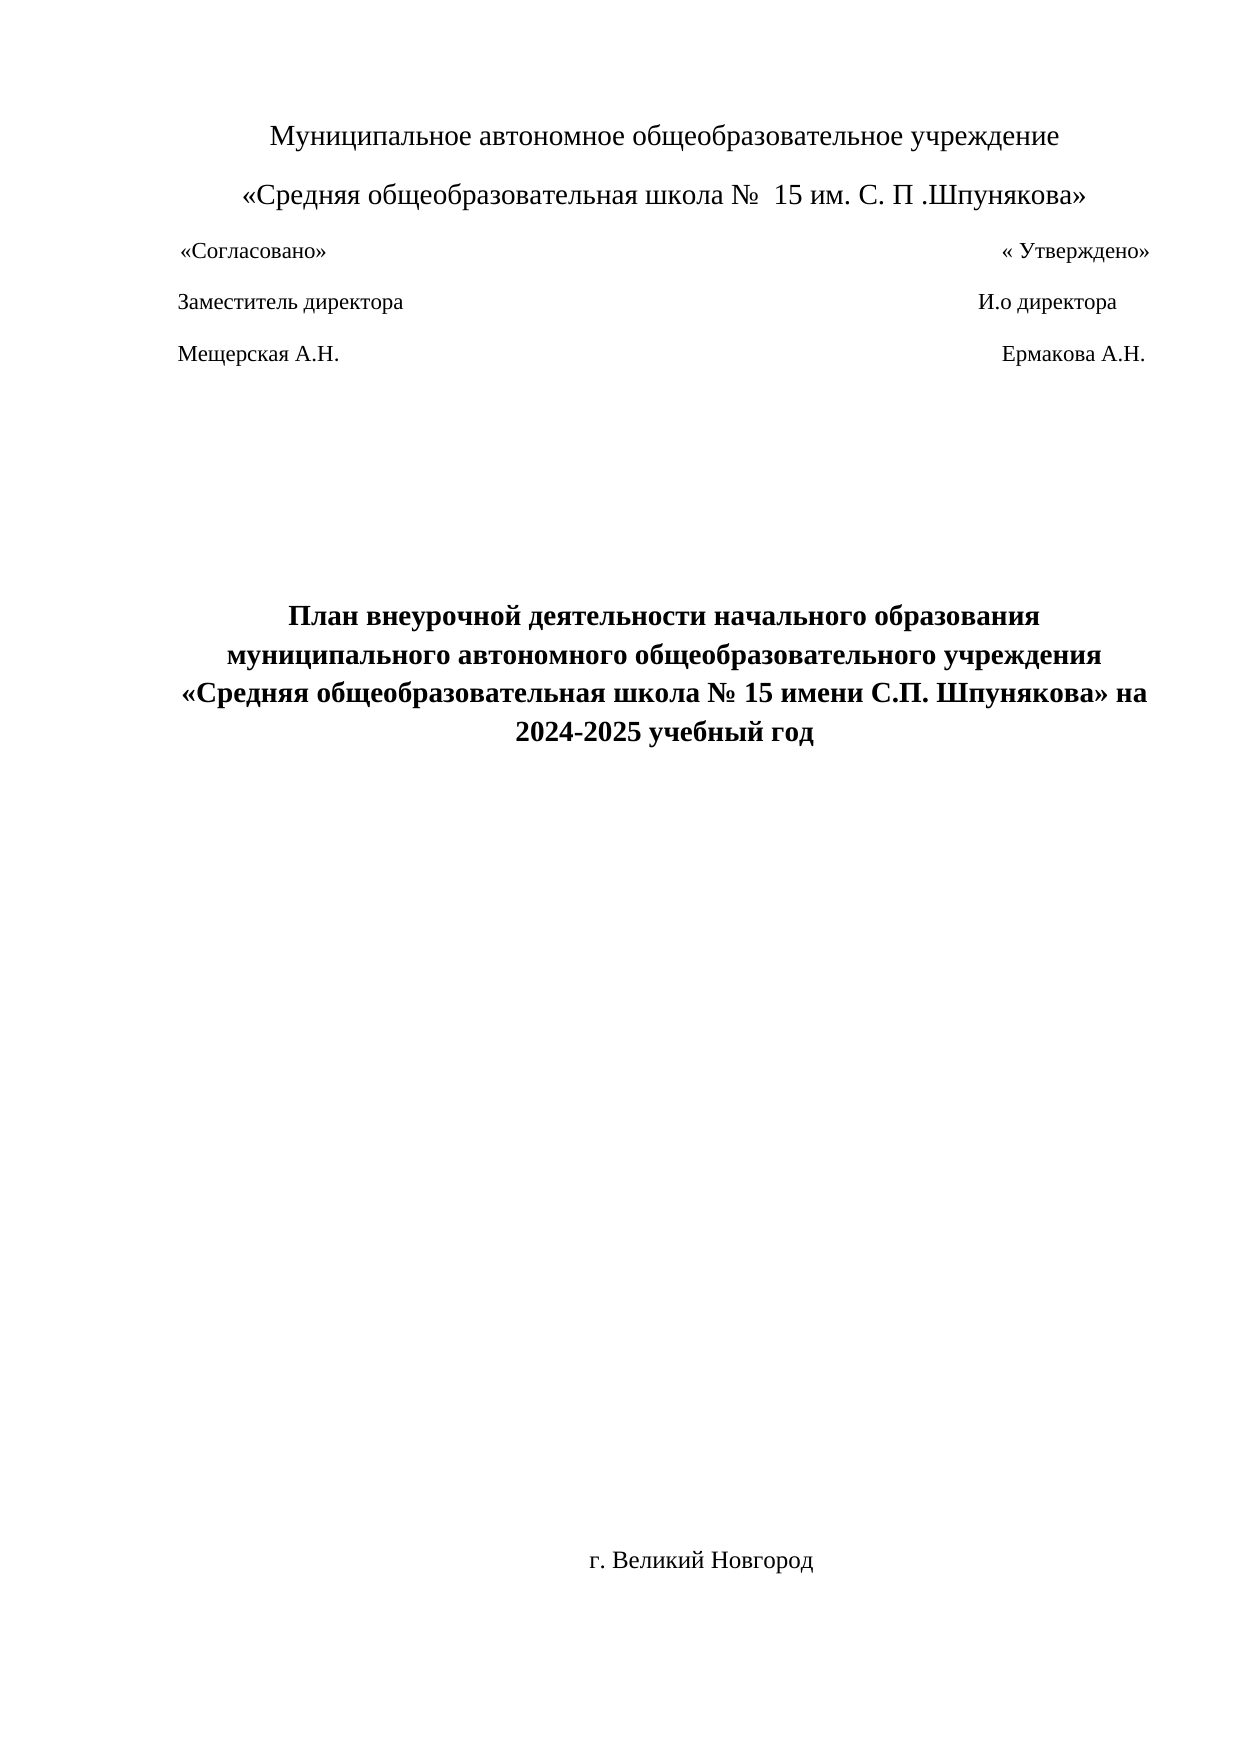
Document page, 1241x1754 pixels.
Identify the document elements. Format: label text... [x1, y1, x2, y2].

text Заместитель директора И.о директора [177, 288, 1152, 314]
text «Средняя общеобразовательная школа № 15 им. С. П .Шпунякова» [177, 177, 1152, 211]
text Муниципальное автономное общеобразовательное учреждение [177, 118, 1152, 152]
text Мещерская А.Н. Ермакова А.Н. [177, 339, 1152, 367]
text План внеурочной деятельности начального образования муниципального автономного общеобразовательного учреждения «Средняя общеобразовательная школа № 15 имени С.П. Шпунякова» на 2024-2025 учебный год [177, 598, 1152, 748]
text г. Великий Новгород [177, 1545, 1152, 1574]
text «Согласовано» « Утверждено» [177, 237, 1152, 263]
